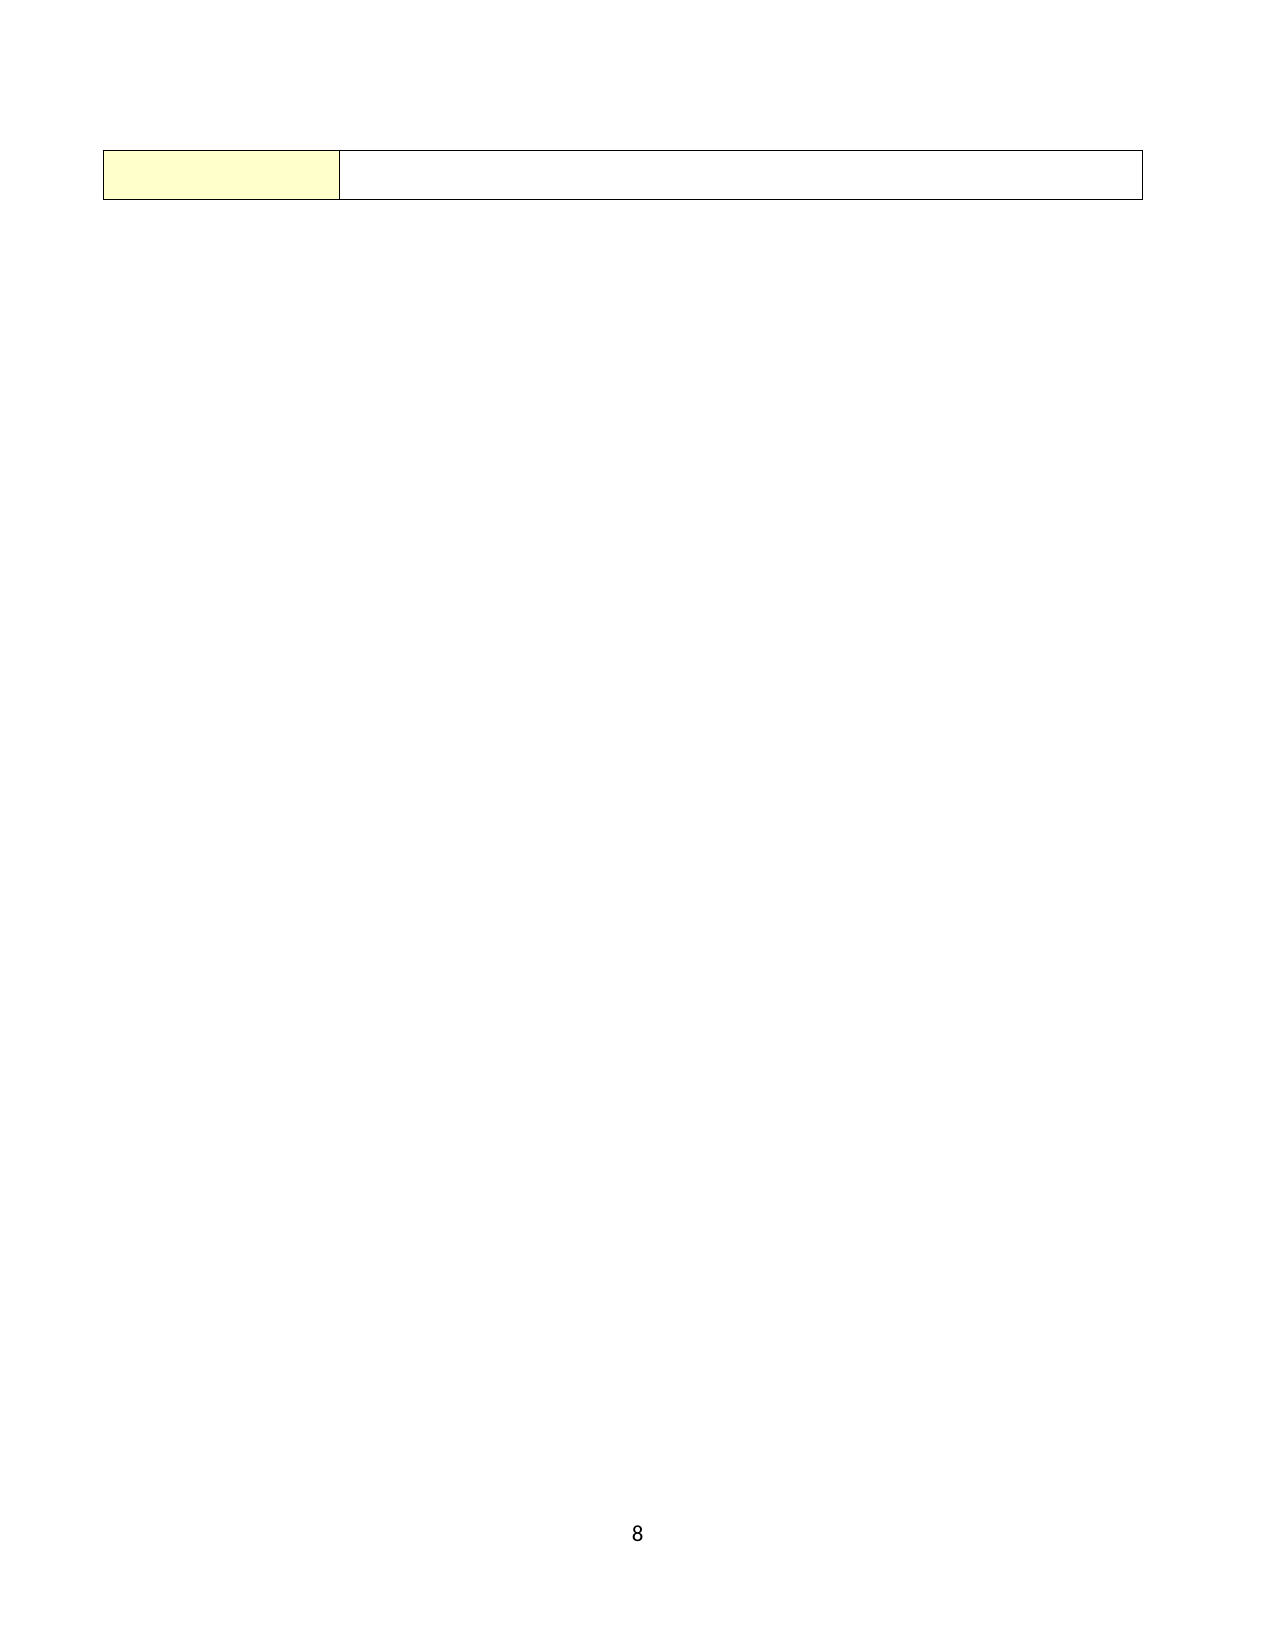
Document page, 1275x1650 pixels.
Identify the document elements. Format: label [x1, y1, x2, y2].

table_cell [340, 151, 1142, 199]
